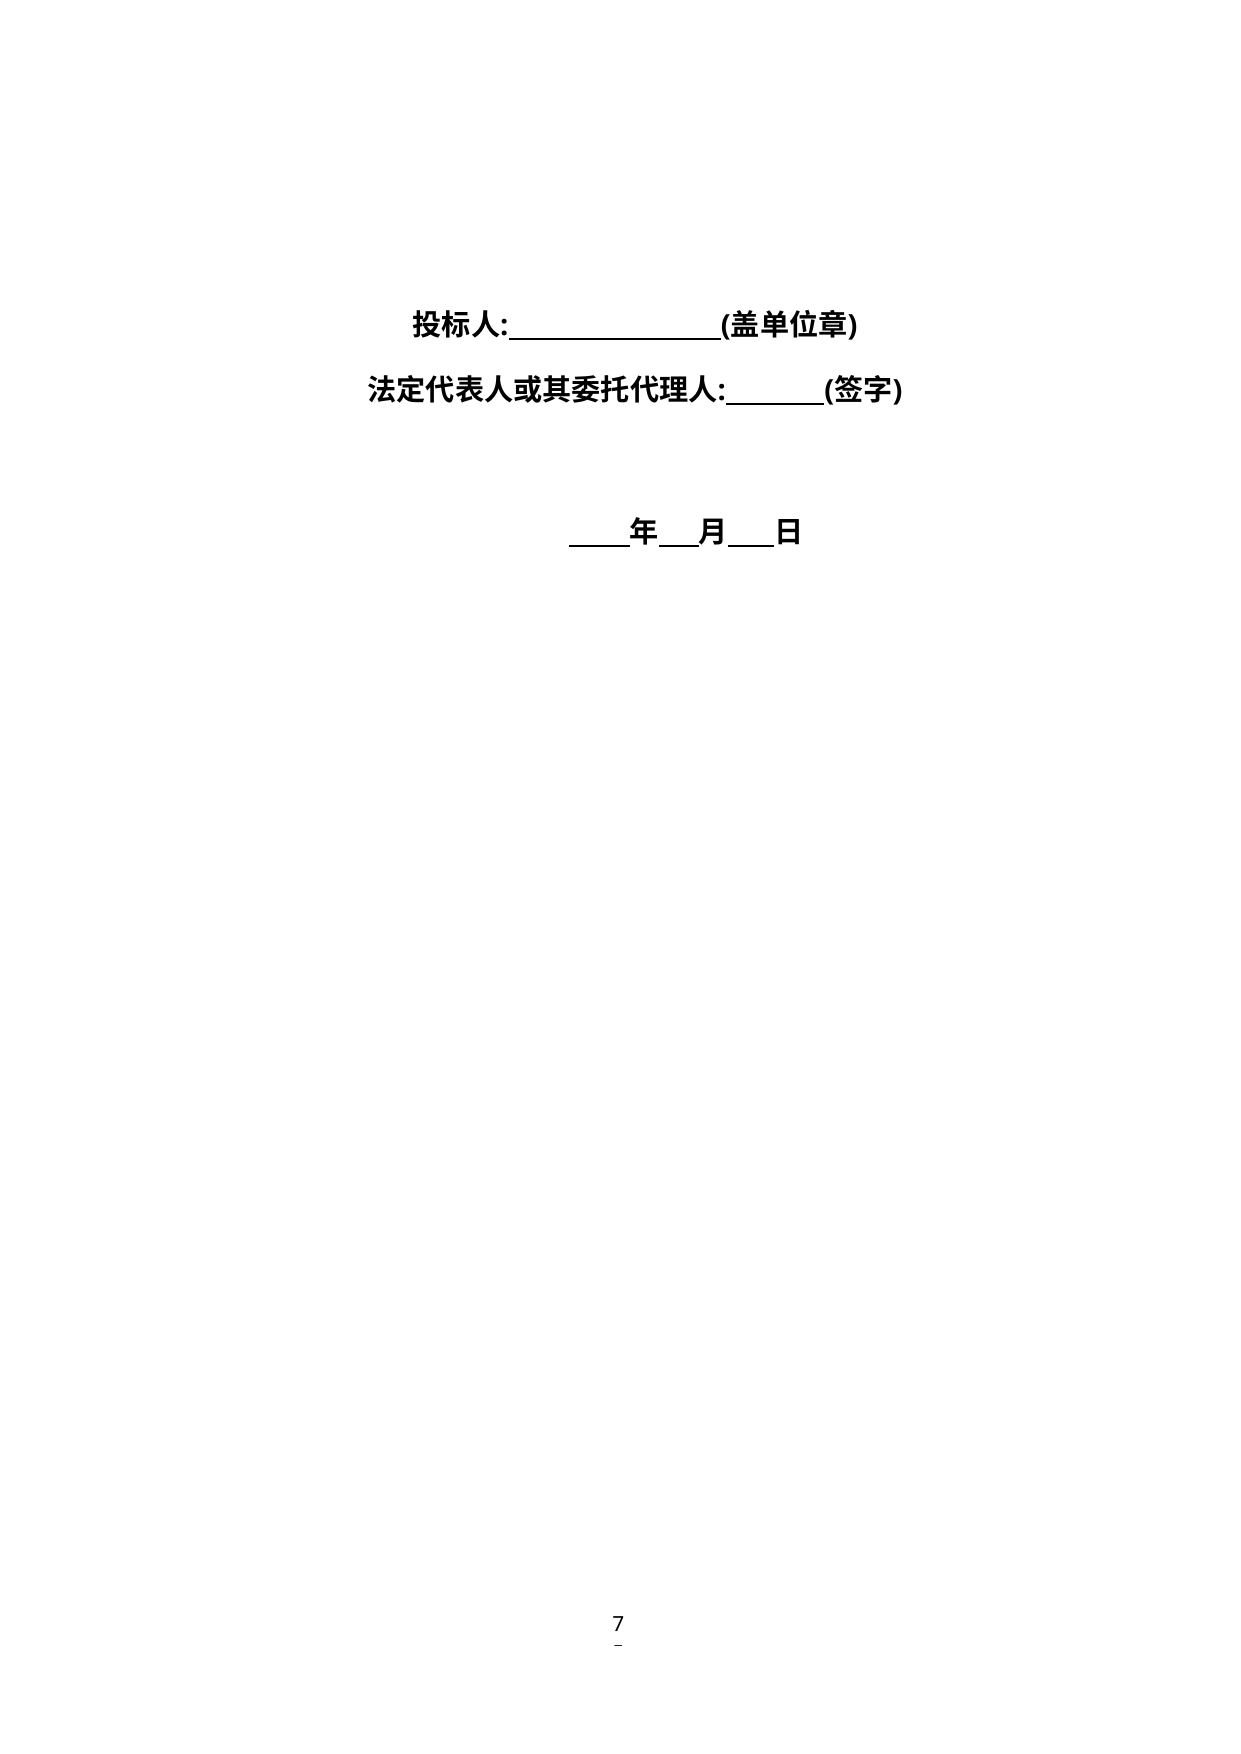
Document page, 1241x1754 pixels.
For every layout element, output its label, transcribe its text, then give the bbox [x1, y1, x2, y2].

text 法定代表人或其委托代理人: (签字) [196, 355, 1063, 420]
text 投标人: (盖单位章) [196, 290, 1063, 355]
text 年 月 日 [298, 498, 1063, 563]
